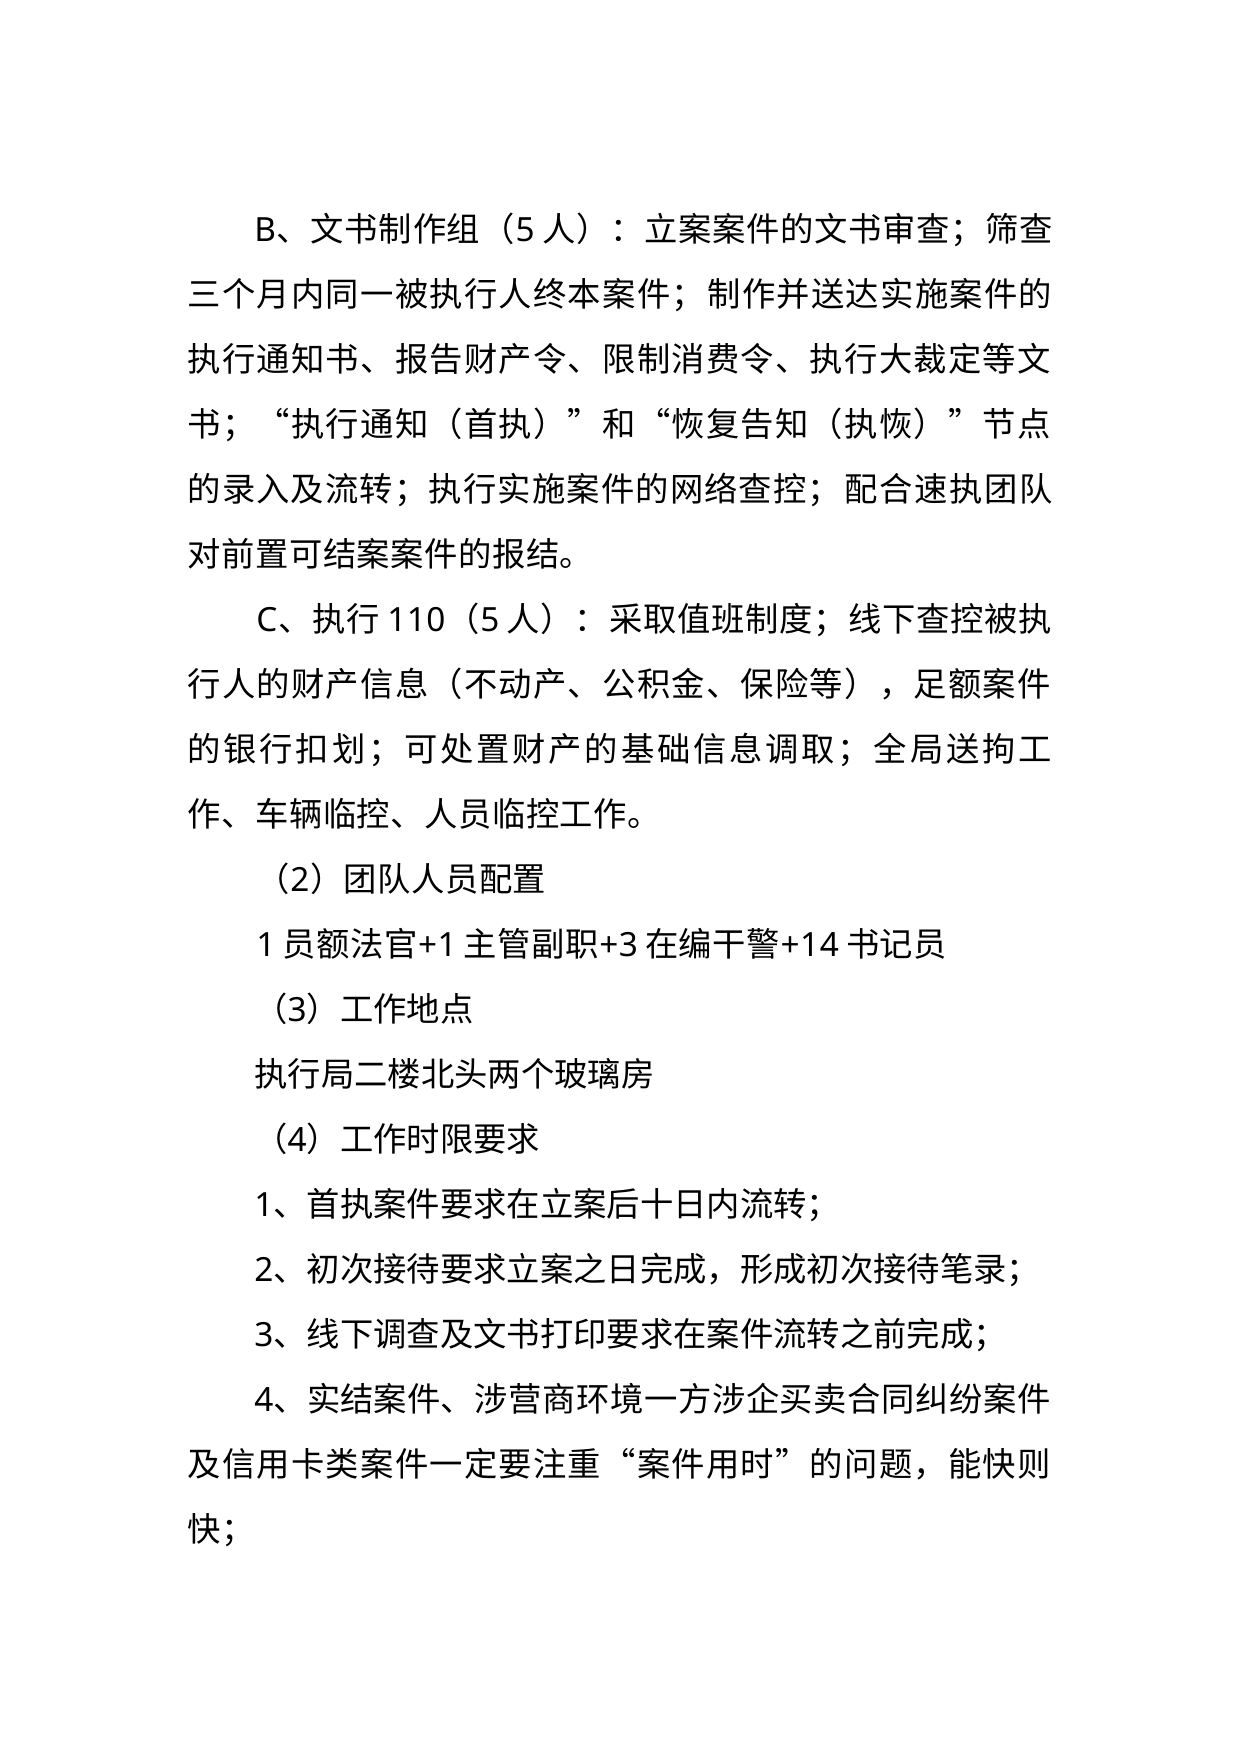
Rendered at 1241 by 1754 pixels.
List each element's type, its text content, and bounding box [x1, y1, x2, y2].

list 3、线下调查及文书打印要求在案件流转之前完成； [187, 1299, 1053, 1364]
text C、执行110（5人）：采取值班制度；线下查控被执行人的财产信息（不动产、公积金、保险等），足额案件的银行扣划；可处置财产的基础信息调取；全局送拘工作、车辆临控、人员临控工作。 [187, 584, 1053, 844]
list 4、实结案件、涉营商环境一方涉企买卖合同纠纷案件及信用卡类案件一定要注重“案件用时”的问题，能快则快； [187, 1364, 1053, 1559]
text 1员额法官+1主管副职+3在编干警+14书记员 [187, 909, 1053, 974]
list 工作地点 [187, 974, 1053, 1039]
list 工作时限要求 [187, 1104, 1053, 1169]
text B、文书制作组（5人）：立案案件的文书审查；筛查三个月内同一被执行人终本案件；制作并送达实施案件的执行通知书、报告财产令、限制消费令、执行大裁定等文书；“执行通知（首执）”和“恢复告知（执恢）”节点的录入及流转；执行实施案件的网络查控；配合速执团队对前置可结案案件的报结。 [187, 194, 1053, 584]
list 2、初次接待要求立案之日完成，形成初次接待笔录； [187, 1234, 1053, 1299]
text （2）团队人员配置 [187, 844, 1053, 909]
text 执行局二楼北头两个玻璃房 [187, 1039, 1053, 1104]
list 1、首执案件要求在立案后十日内流转； [187, 1169, 1053, 1234]
